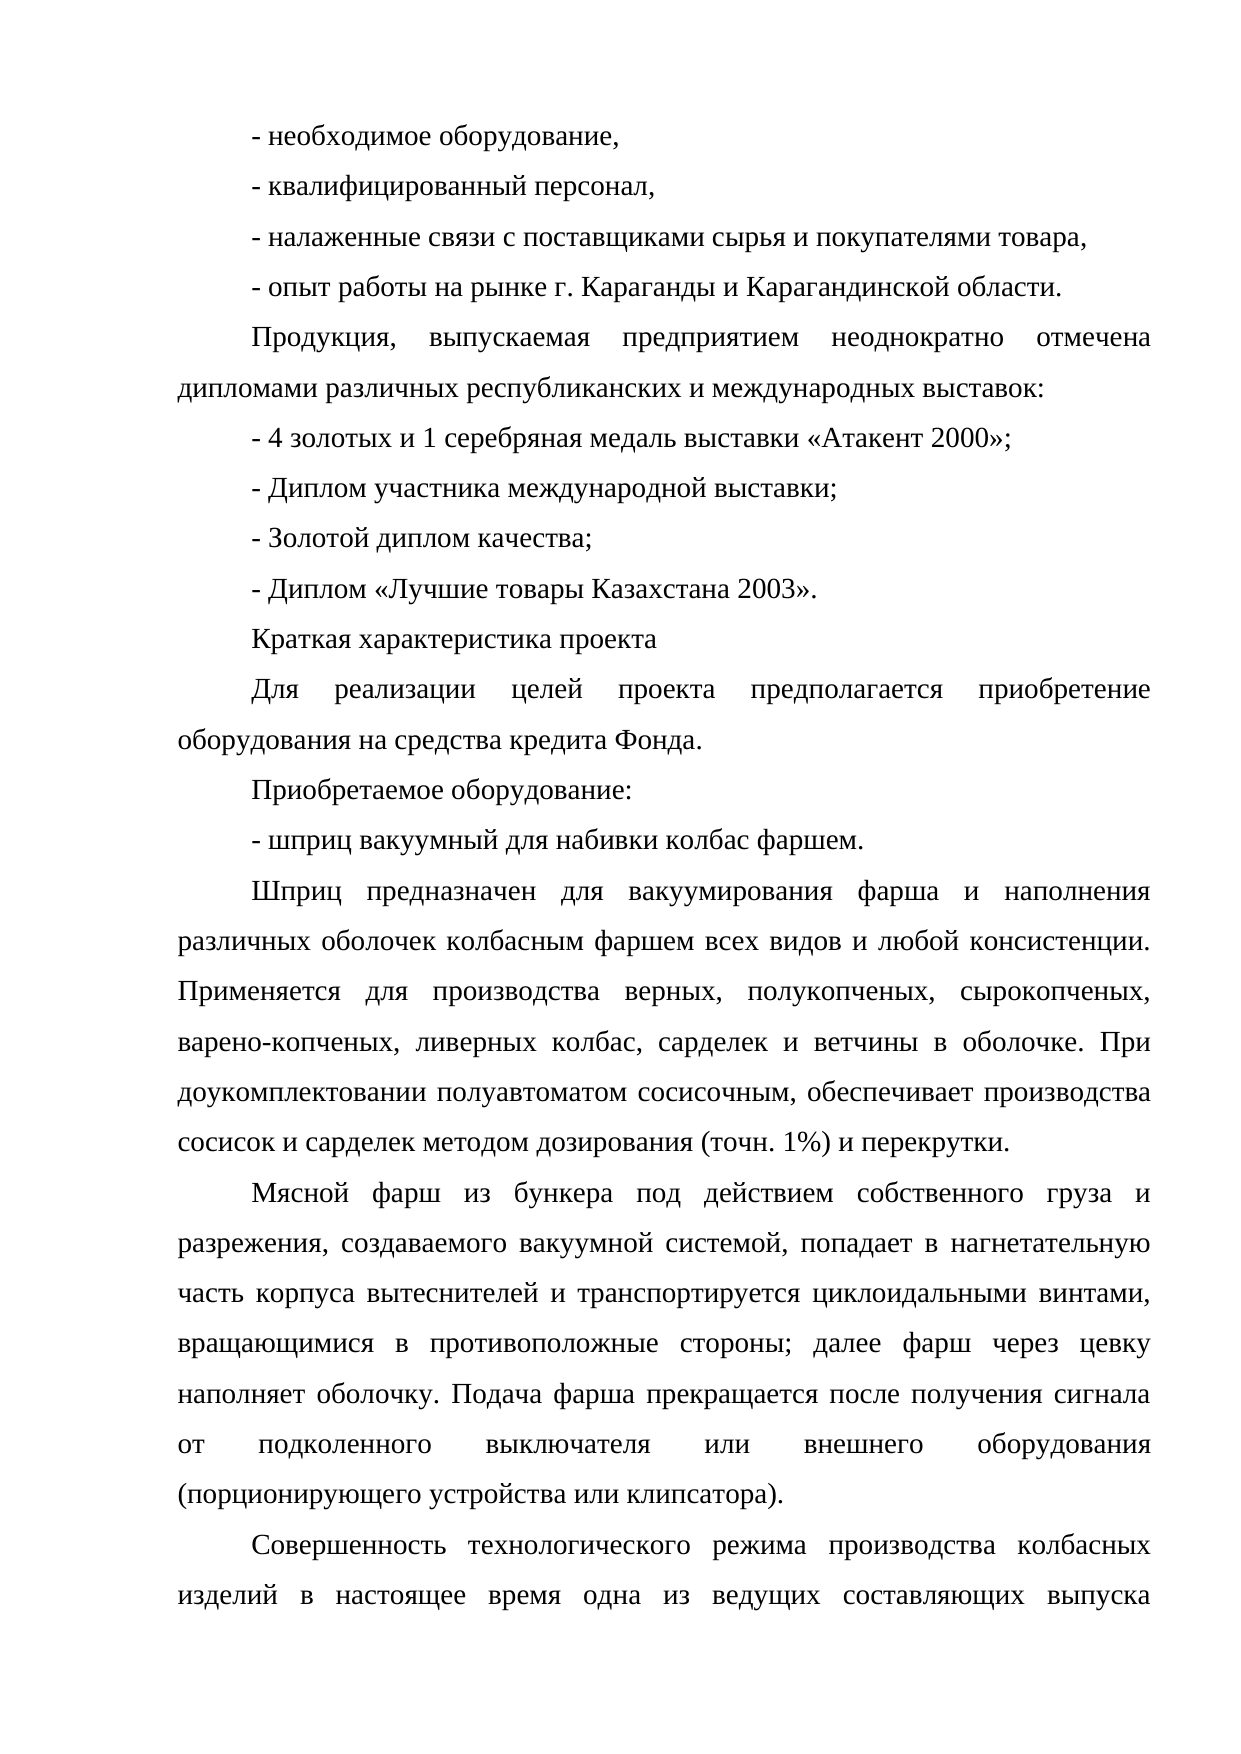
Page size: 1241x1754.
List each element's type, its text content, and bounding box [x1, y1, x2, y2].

text Для реализации целей проекта предполагается приобретение оборудования на средства кредита Фонда. [177, 672, 1152, 755]
text Приобретаемое оборудование: [177, 772, 1152, 806]
text Шприц предназначен для вакуумирования фарша и наполнения различных оболочек колбасным фаршем всех видов и любой консистенции. Применяется для производства верных, полукопченых, сырокопченых, варено-копченых, ливерных колбас, сарделек и ветчины в оболочке. При доукомплектовании полуавтоматом сосисочным, обеспечивает производства сосисок и сарделек методом дозирования (точн. 1%) и перекрутки. [177, 873, 1152, 1158]
text Краткая характеристика проекта [177, 621, 1152, 655]
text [177, 1527, 1152, 1611]
text Продукция, выпускаемая предприятием неоднократно отмечена дипломами различных республиканских и международных выставок: [177, 319, 1152, 403]
text - 4 золотых и 1 серебряная медаль выставки «Атакент 2000»; [177, 420, 1152, 453]
text - Диплом участника международной выставки; [177, 470, 1152, 504]
text - квалифицированный персонал, [177, 168, 1152, 202]
text - шприц вакуумный для набивки колбас фаршем. [177, 822, 1152, 856]
text - опыт работы на рынке г. Караганды и Карагандинской области. [177, 269, 1152, 303]
text - необходимое оборудование, [177, 118, 1152, 152]
text - налаженные связи с поставщиками сырья и покупателями товара, [177, 219, 1152, 252]
text - Золотой диплом качества; [177, 521, 1152, 554]
text Мясной фарш из бункера под действием собственного груза и разрежения, создаваемого вакуумной системой, попадает в нагнетательную часть корпуса вытеснителей и транспортируется циклоидальными винтами, вращающимися в противоположные стороны; далее фарш через цевку наполняет оболочку. Подача фарша прекращается после получения сигнала от подколенного выключателя или внешнего оборудования (порционирующего устройства или клипсатора). [177, 1175, 1152, 1510]
text - Диплом «Лучшие товары Казахстана 2003». [177, 571, 1152, 604]
